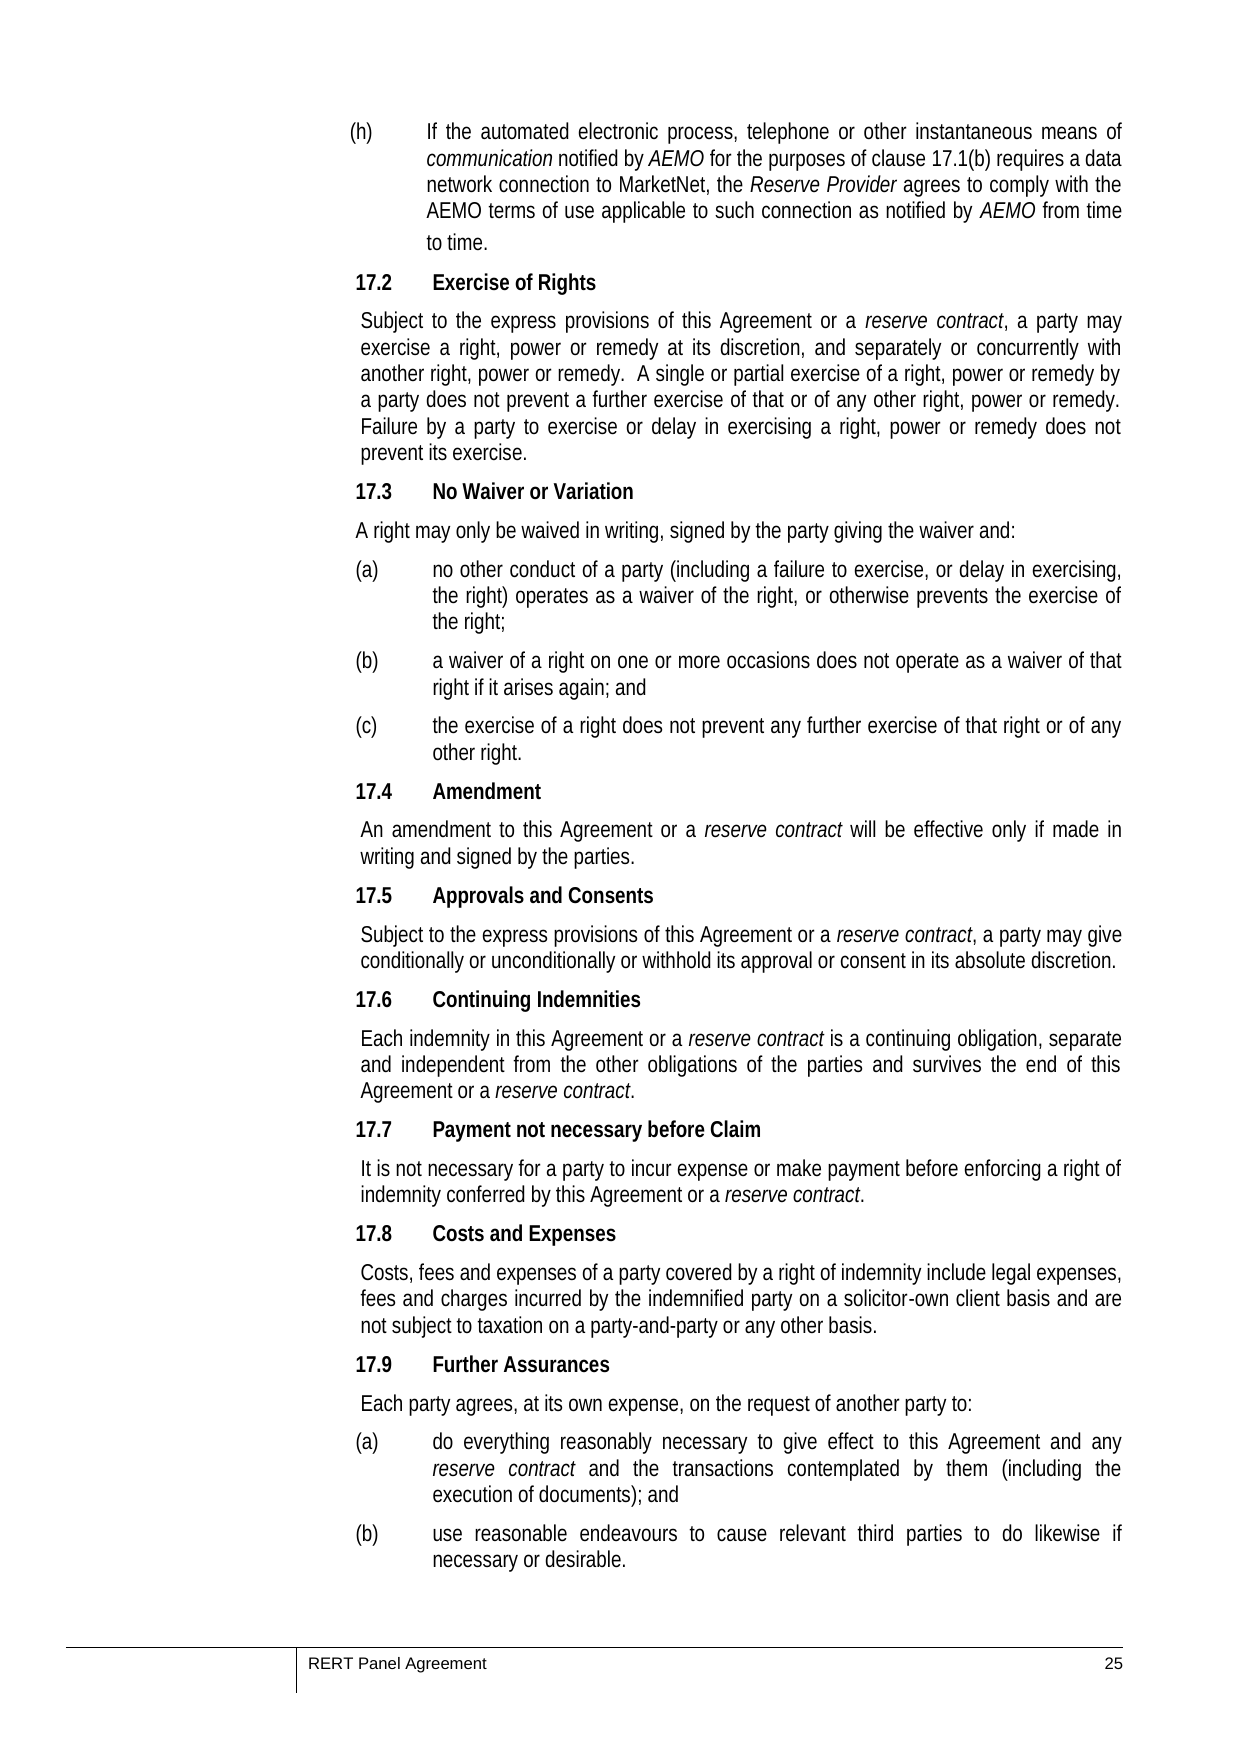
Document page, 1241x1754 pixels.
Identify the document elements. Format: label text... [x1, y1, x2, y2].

text An amendment to this Agreement or a reserve contract will be effective only if made in writing and signed by the parties. [360, 816, 1122, 869]
subtitle do everything reasonably necessary to give effect to this Agreement and any reserve contract and the transactions contemplated by them (including the execution of documents); and [355, 1428, 1122, 1507]
text Each party agrees, at its own expense, on the request of another party to: [360, 1389, 1122, 1416]
text Costs, fees and expenses of a party covered by a right of indemnity include legal expenses, fees and charges incurred by the indemnified party on a solicitor-own client basis and are not subject to taxation on a party-and-party or any other basis. [360, 1259, 1122, 1338]
subtitle Further Assurances [355, 1351, 1122, 1377]
text Subject to the express provisions of this Agreement or a reserve contract, a party may exercise a right, power or remedy at its discretion, and separately or concurrently with another right, power or remedy. A single or partial exercise of a right, power or remedy by a party does not prevent a further exercise of that or of any other right, power or remedy. Failure by a party to exercise or delay in exercising a right, power or remedy does not prevent its exercise. [360, 307, 1122, 465]
subtitle a waiver of a right on one or more occasions does not operate as a waiver of that right if it arises again; and [355, 647, 1122, 700]
text Subject to the express provisions of this Agreement or a reserve contract, a party may give conditionally or unconditionally or withhold its approval or consent in its absolute discretion. [360, 921, 1122, 973]
subtitle If the automated electronic process, telephone or other instantaneous means of communication notified by AEMO for the purposes of clause 17.1(b) requires a data network connection to MarketNet, the Reserve Provider agrees to comply with the AEMO terms of use applicable to such connection as notified by AEMO from time to time. [349, 118, 1122, 256]
subtitle use reasonable endeavours to cause relevant third parties to do likewise if necessary or desirable. [355, 1520, 1122, 1573]
text Each indemnity in this Agreement or a reserve contract is a continuing obligation, separate and independent from the other obligations of the parties and survives the end of this Agreement or a reserve contract. [360, 1024, 1122, 1104]
subtitle no other conduct of a party (including a failure to exercise, or delay in exercising, the right) operates as a waiver of the right, or otherwise prevents the exercise of the right; [355, 556, 1122, 635]
subtitle Continuing Indemnities [355, 986, 1122, 1012]
subtitle No Waiver or Variation [355, 478, 1122, 504]
subtitle Payment not necessary before Claim [355, 1116, 1122, 1142]
subtitle Exercise of Rights [355, 268, 1122, 295]
subtitle A right may only be waived in writing, signed by the party giving the waiver and: [355, 517, 1122, 543]
text It is not necessary for a party to incur expense or make payment before enforcing a right of indemnity conferred by this Agreement or a reserve contract. [360, 1155, 1122, 1208]
subtitle Costs and Expenses [355, 1220, 1122, 1247]
subtitle the exercise of a right does not prevent any further exercise of that right or of any other right. [355, 712, 1122, 765]
subtitle Amendment [355, 778, 1122, 804]
subtitle Approvals and Consents [355, 882, 1122, 908]
